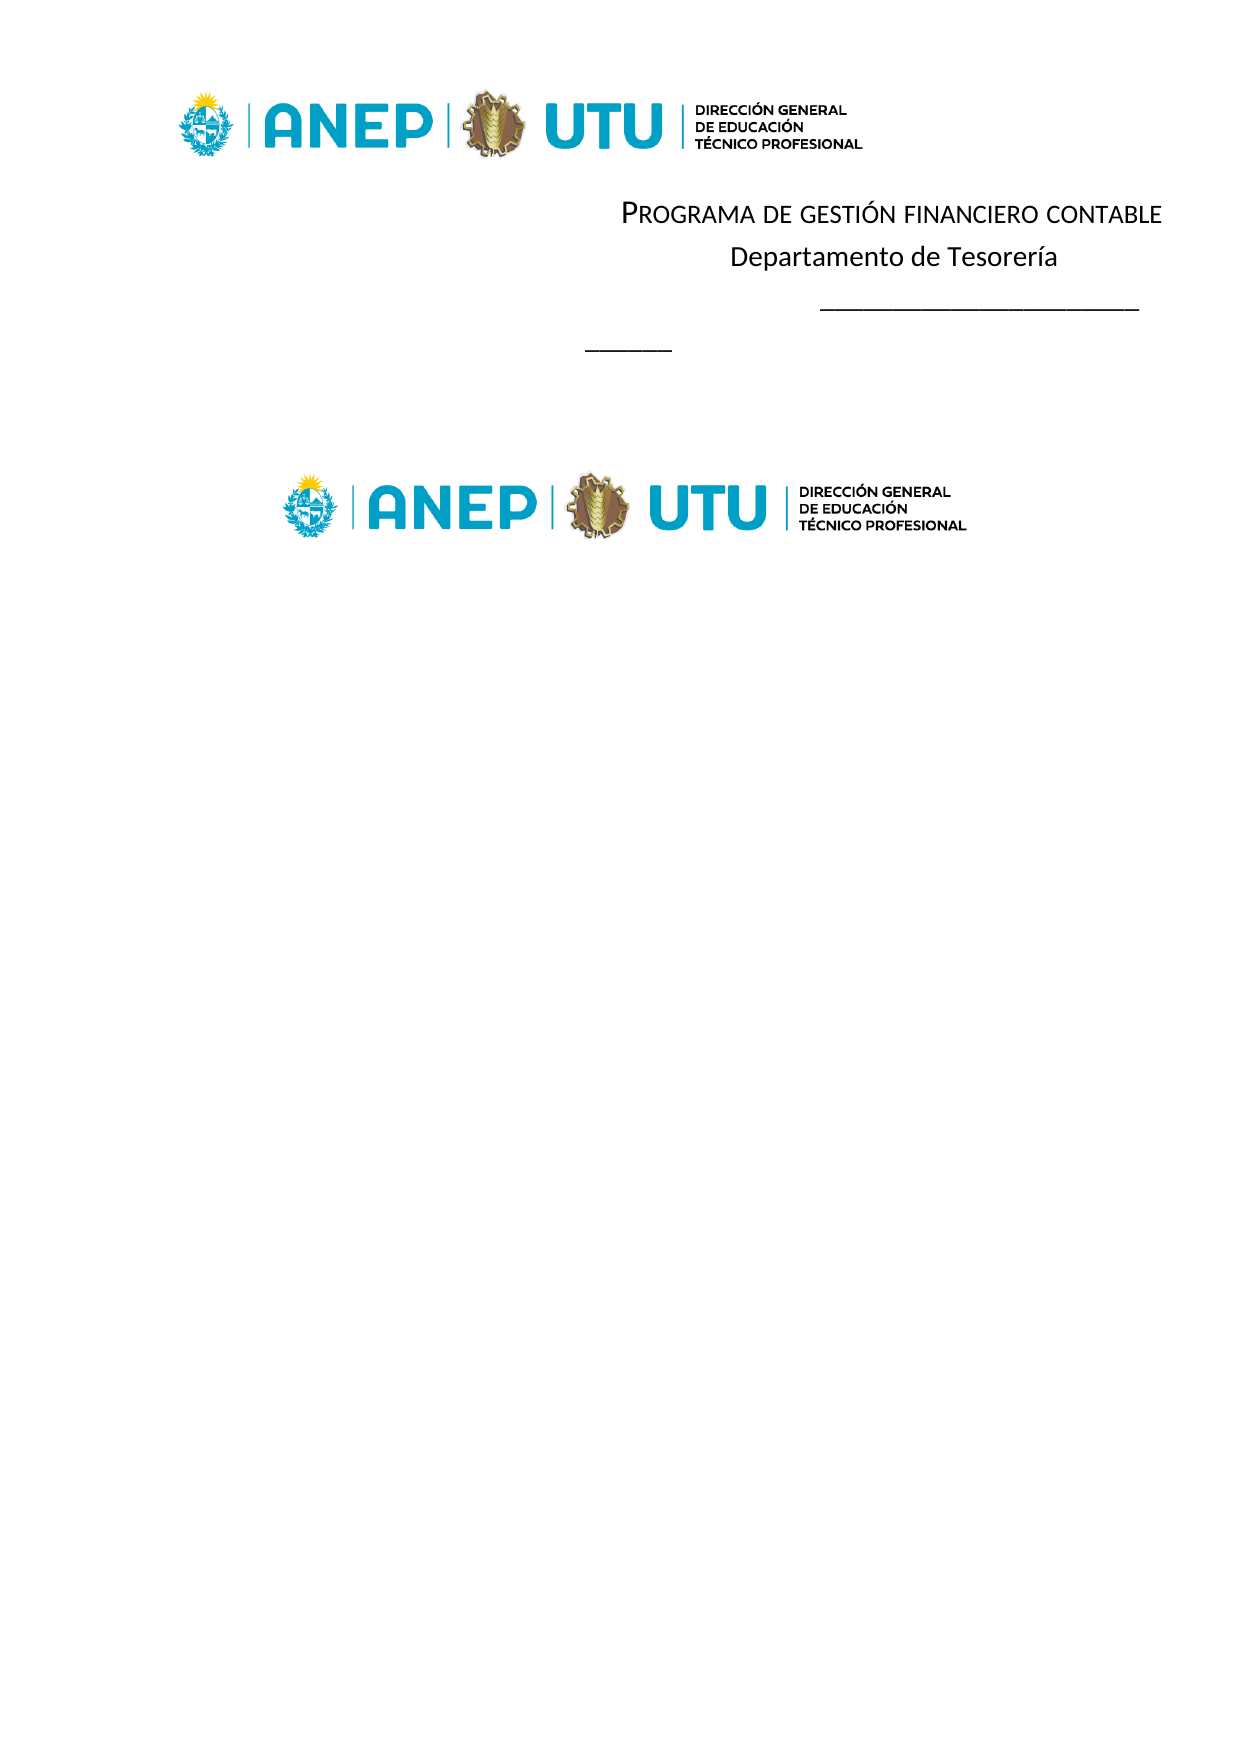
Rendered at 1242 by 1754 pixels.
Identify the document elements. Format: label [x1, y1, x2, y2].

picture [169, 75, 875, 178]
